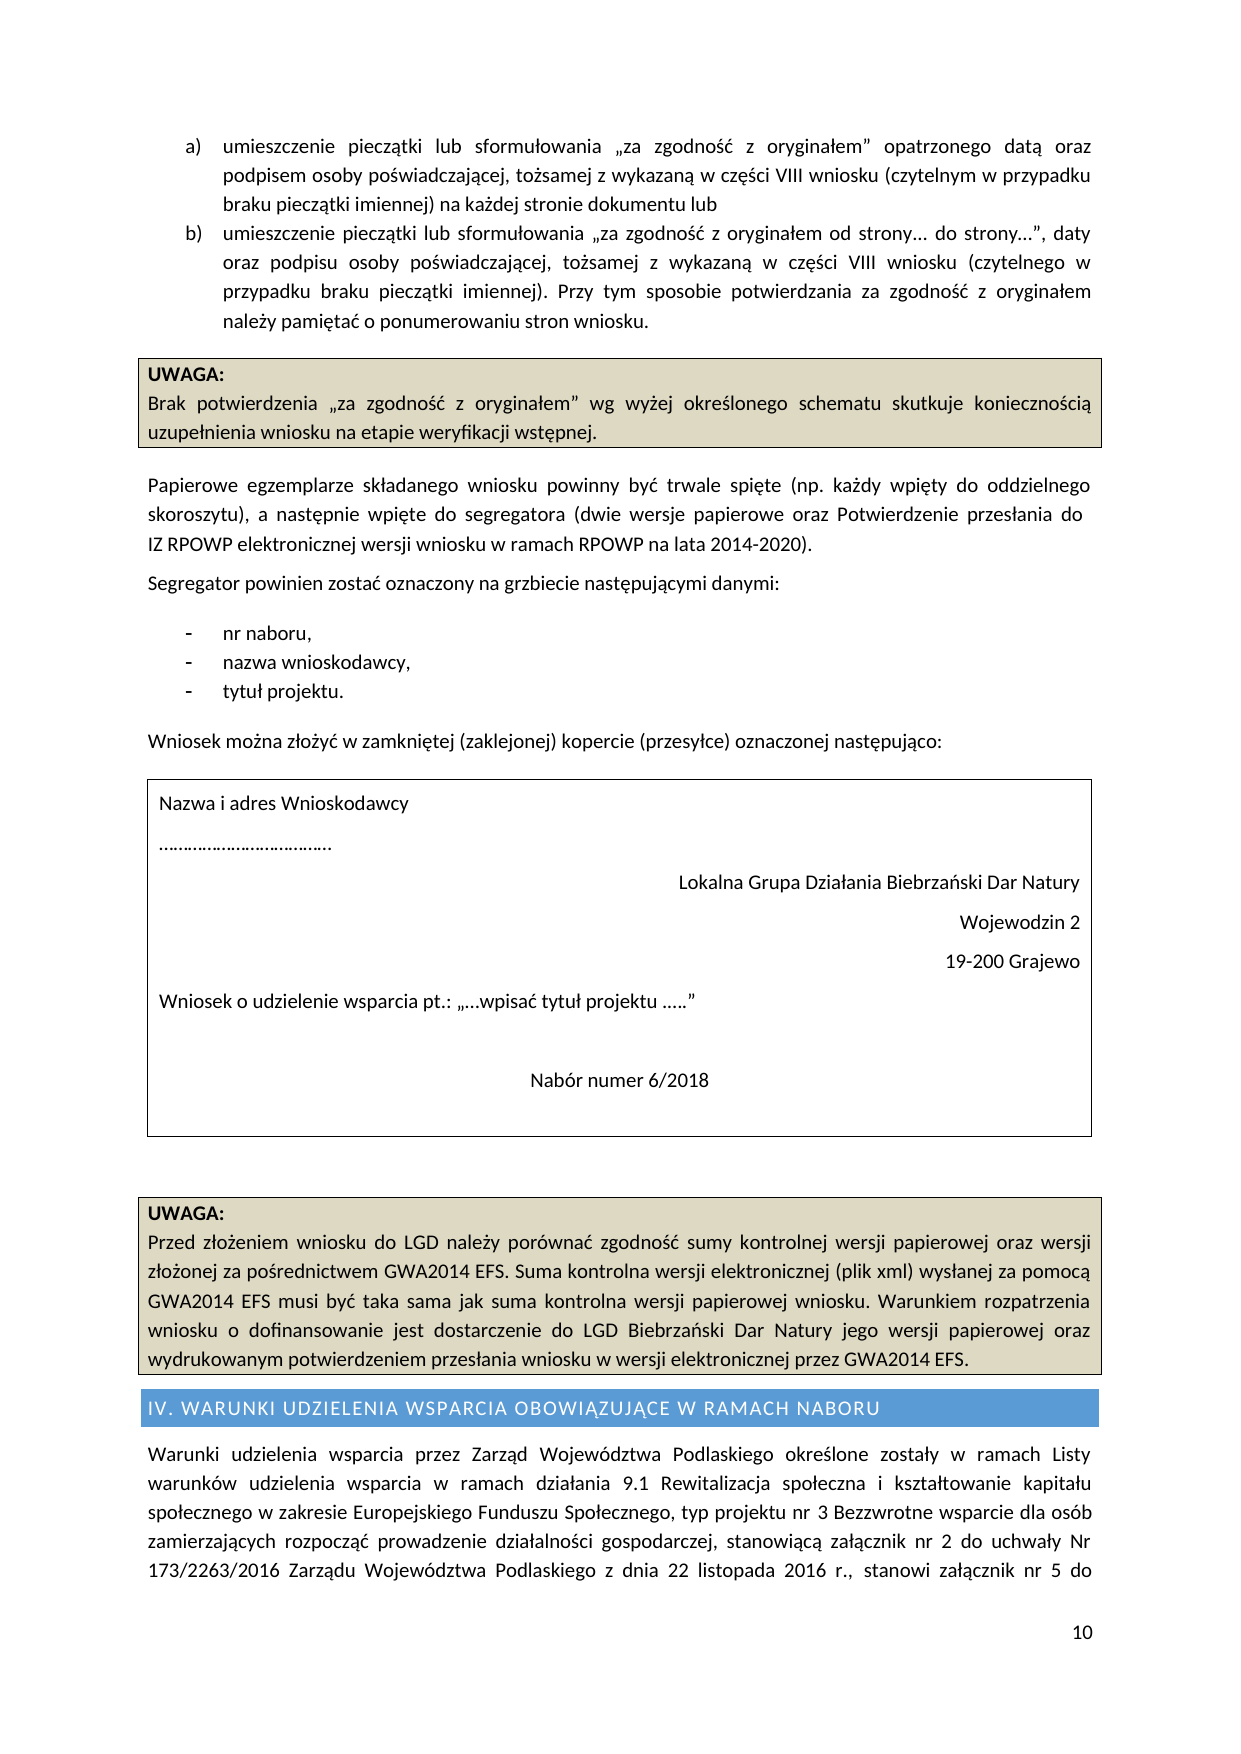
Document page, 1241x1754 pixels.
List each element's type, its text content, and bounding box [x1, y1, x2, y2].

text Segregator powinien zostać oznaczony na grzbiecie następującymi danymi: [148, 570, 1093, 596]
subtitle IV. Warunki udzielenia wsparcia obowiązujące w ramach naboru [148, 1395, 1093, 1421]
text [148, 1441, 1093, 1583]
list umieszczenie pieczątki lub sformułowania „za zgodność z oryginałem” opatrzonego datą oraz podpisem osoby poświadczającej, tożsamej z wykazaną w części VIII wniosku (czytelnym w przypadku braku pieczątki imiennej) na każdej stronie dokumentu lub [185, 133, 1093, 217]
text Papierowe egzemplarze składanego wniosku powinny być trwale spięte (np. każdy wpięty do oddzielnego skoroszytu), a następnie wpięte do segregatora (dwie wersje papierowe oraz Potwierdzenie przesłania do IZ RPOWP elektronicznej wersji wniosku w ramach RPOWP na lata 2014-2020). [148, 472, 1093, 556]
list tytuł projektu. [185, 679, 1093, 704]
list nr naboru, [185, 620, 1093, 646]
table_header Nazwa i adres Wnioskodawcy ……………………………… Lokalna Grupa Działania Biebrzański Dar Natury Wojewodzin 2 19-200 Grajewo Wniosek o udzielenie wsparcia pt.: „…wpisać tytuł projektu .….” Nabór numer 6/2018 [148, 780, 1091, 1136]
text Wniosek można złożyć w zamkniętej (zaklejonej) kopercie (przesyłce) oznaczonej następująco: [148, 729, 1093, 754]
text UWAGA: Brak potwierdzenia „za zgodność z oryginałem” wg wyżej określonego schematu skutkuje koniecznością uzupełnienia wniosku na etapie weryfikacji wstępnej. [139, 359, 1101, 447]
list umieszczenie pieczątki lub sformułowania „za zgodność z oryginałem od strony... do strony…”, daty oraz podpisu osoby poświadczającej, tożsamej z wykazaną w części VIII wniosku (czytelnego w przypadku braku pieczątki imiennej). Przy tym sposobie potwierdzania za zgodność z oryginałem należy pamiętać o ponumerowaniu stron wniosku. [185, 220, 1093, 333]
text UWAGA: Przed złożeniem wniosku do LGD należy porównać zgodność sumy kontrolnej wersji papierowej oraz wersji złożonej za pośrednictwem GWA2014 EFS. Suma kontrolna wersji elektronicznej (plik xml) wysłanej za pomocą GWA2014 EFS musi być taka sama jak suma kontrolna wersji papierowej wniosku. Warunkiem rozpatrzenia wniosku o dofinansowanie jest dostarczenie do LGD Biebrzański Dar Natury jego wersji papierowej oraz wydrukowanym potwierdzeniem przesłania wniosku w wersji elektronicznej przez GWA2014 EFS. [139, 1198, 1101, 1374]
list nazwa wnioskodawcy, [185, 649, 1093, 675]
